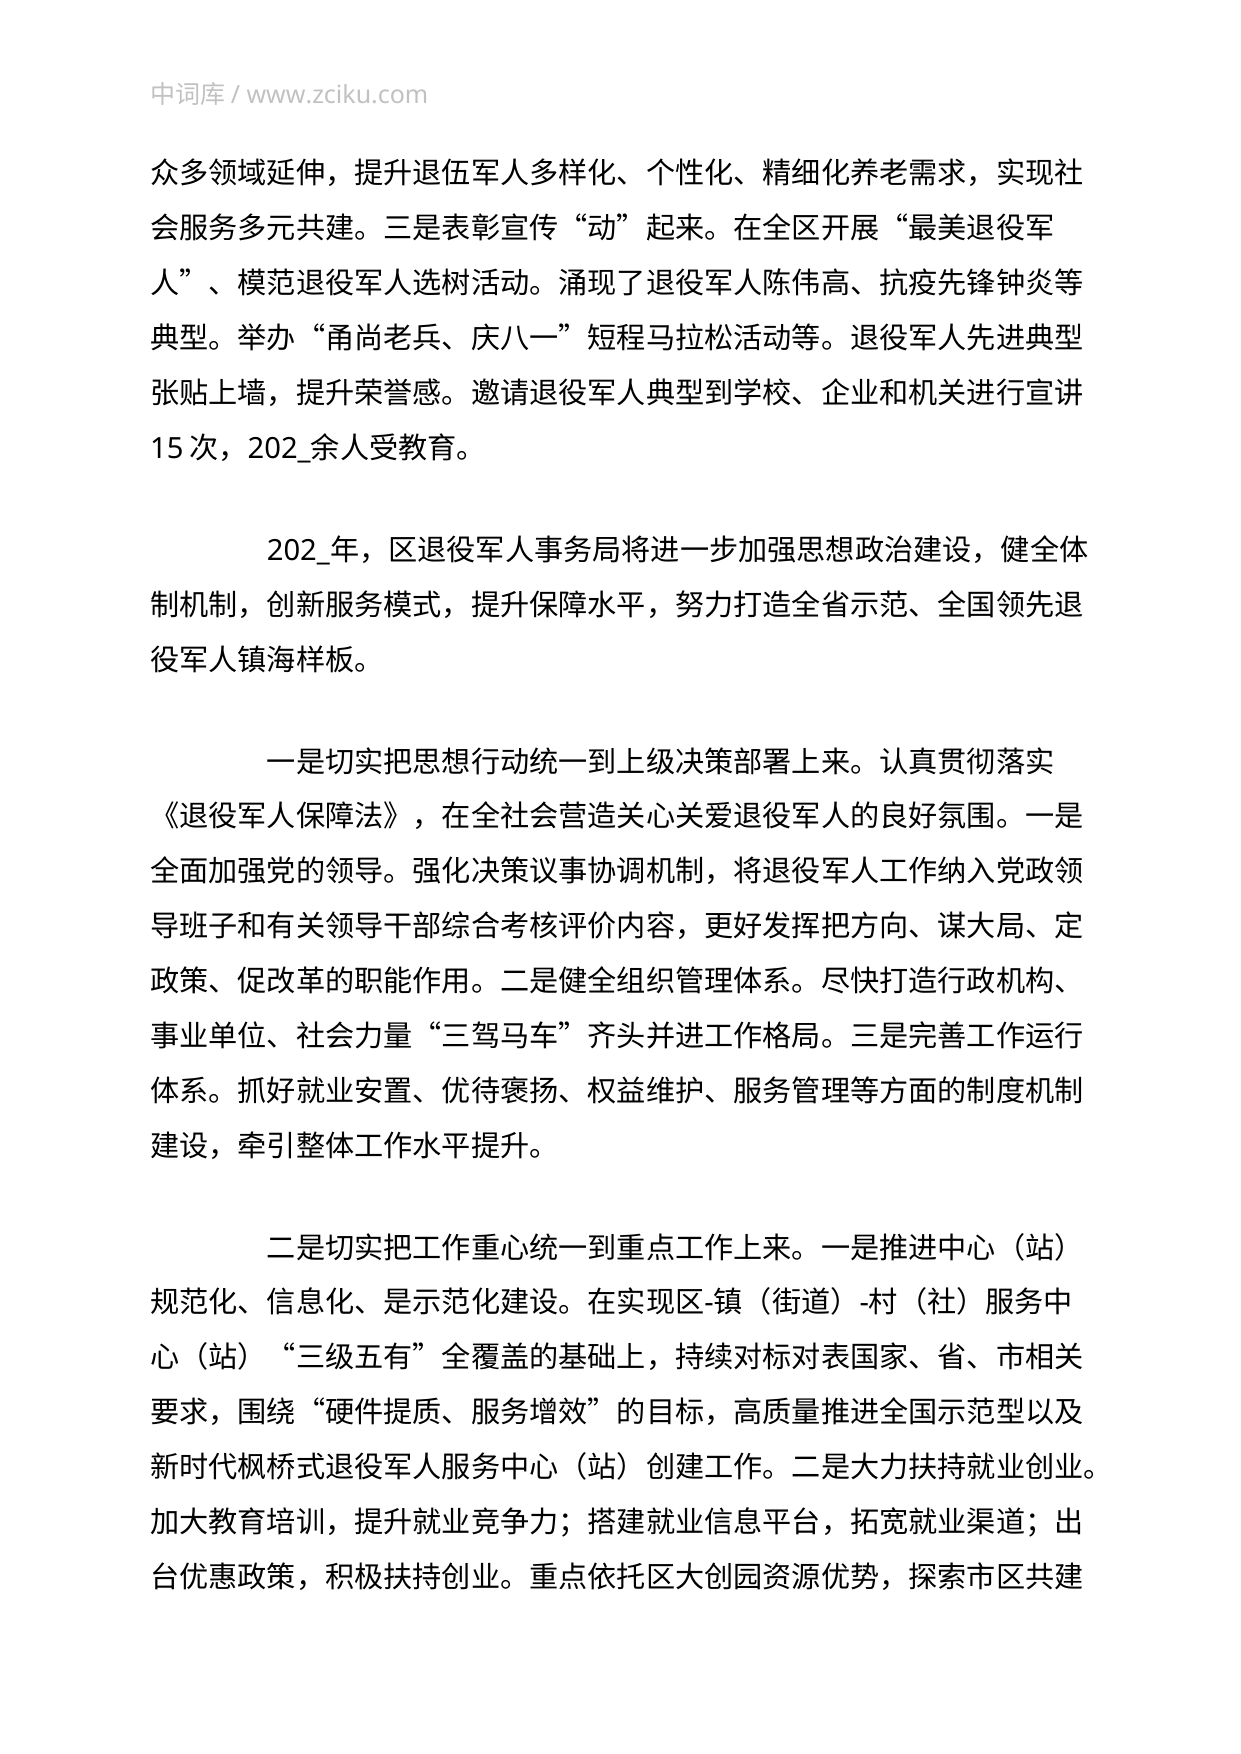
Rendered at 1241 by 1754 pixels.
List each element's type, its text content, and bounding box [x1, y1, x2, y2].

text 202_年，区退役军人事务局将进一步加强思想政治建设，健全体制机制，创新服务模式，提升保障水平，努力打造全省示范、全国领先退役军人镇海样板。 [150, 526, 1090, 679]
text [150, 1224, 1090, 1596]
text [150, 150, 1090, 467]
text 一是切实把思想行动统一到上级决策部署上来。认真贯彻落实《退役军人保障法》，在全社会营造关心关爱退役军人的良好氛围。一是全面加强党的领导。强化决策议事协调机制，将退役军人工作纳入党政领导班子和有关领导干部综合考核评价内容，更好发挥把方向、谋大局、定政策、促改革的职能作用。二是健全组织管理体系。尽快打造行政机构、事业单位、社会力量“三驾马车”齐头并进工作格局。三是完善工作运行体系。抓好就业安置、优待褒扬、权益维护、服务管理等方面的制度机制建设，牵引整体工作水平提升。 [150, 738, 1090, 1165]
